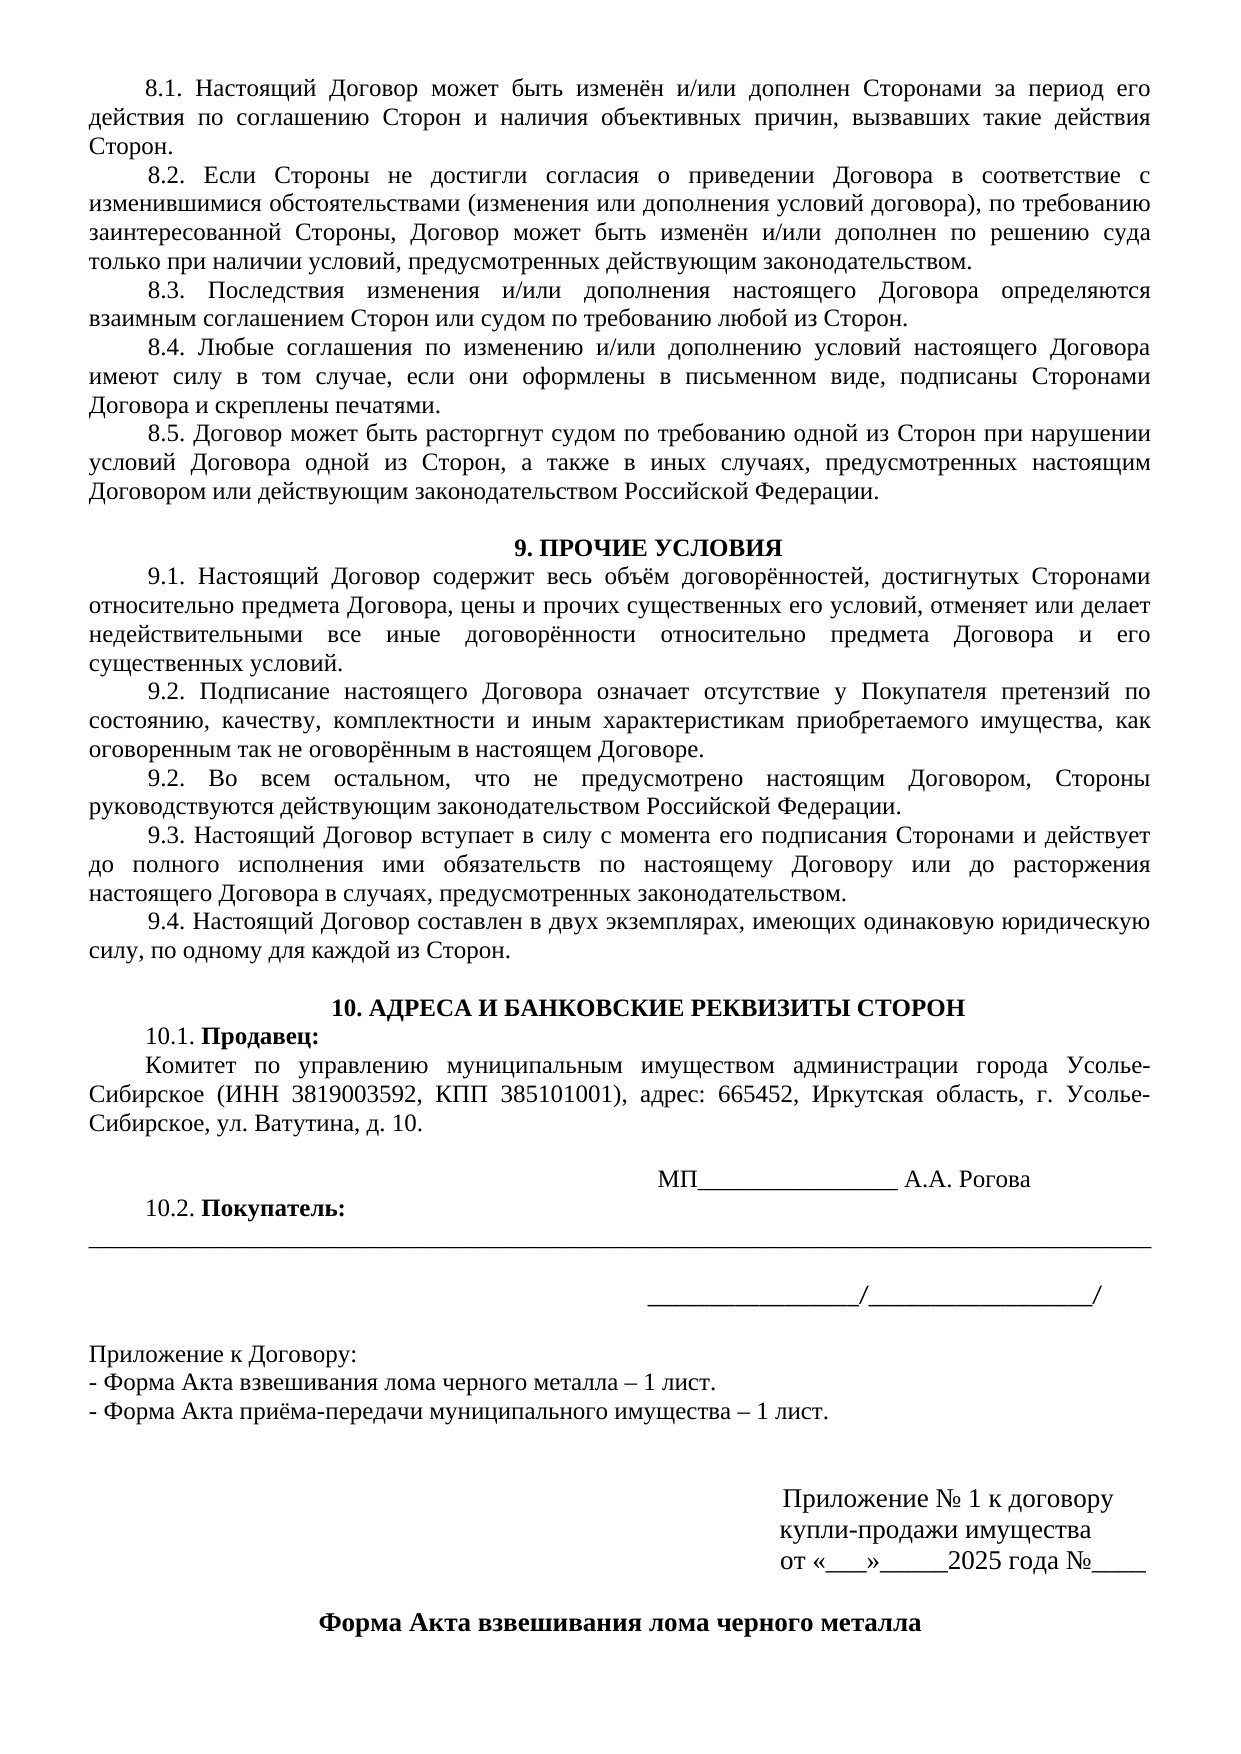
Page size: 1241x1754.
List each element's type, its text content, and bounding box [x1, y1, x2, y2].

text 9.3. Настоящий Договор вступает в силу с момента его подписания Сторонами и действует до полного исполнения ими обязательств по настоящему Договору или до расторжения настоящего Договора в случаях, предусмотренных законодательством. [89, 820, 1152, 906]
text 9.2. Подписание настоящего Договора означает отсутствие у Покупателя претензий по состоянию, качеству, комплектности и иным характеристикам приобретаемого имущества, как оговоренным так не оговорённым в настоящем Договоре. [89, 676, 1152, 763]
text - Форма Акта приёма-передачи муниципального имущества – 1 лист. [89, 1396, 1152, 1425]
text 9.2. Во всем остальном, что не предусмотрено настоящим Договором, Стороны руководствуются действующим законодательством Российской Федерации. [89, 763, 1152, 820]
text 8.2. Если Стороны не достигли согласия о приведении Договора в соответствие с изменившимися обстоятельствами (изменения или дополнения условий договора), по требованию заинтересованной Стороны, Договор может быть изменён и/или дополнен по решению суда только при наличии условий, предусмотренных действующим законодательством. [89, 160, 1152, 275]
text 9. ПРОЧИЕ УСЛОВИЯ [89, 533, 1152, 561]
text 8.4. Любые соглашения по изменению и/или дополнению условий настоящего Договора имеют силу в том случае, если они оформлены в письменном виде, подписаны Сторонами Договора и скреплены печатями. [89, 332, 1152, 418]
text 9.1. Настоящий Договор содержит весь объём договорённостей, достигнутых Сторонами относительно предмета Договора, цены и прочих существенных его условий, отменяет или делает недействительными все иные договорённости относительно предмета Договора и его существенных условий. [89, 561, 1152, 676]
text Приложение к Договору: [89, 1339, 1152, 1367]
text от «___»_____2025 года №____ [89, 1544, 1152, 1575]
text Комитет по управлению муниципальным имуществом администрации города Усолье-Сибирское (ИНН 3819003592, КПП 385101001), адрес: 665452, Иркутская область, г. Усолье-Сибирское, ул. Ватутина, д. 10. [89, 1050, 1152, 1136]
text Форма Акта взвешивания лома черного металла [89, 1606, 1152, 1637]
text _________________/__________________/ [89, 1279, 1152, 1310]
text 8.1. Настоящий Договор может быть изменён и/или дополнен Сторонами за период его действия по соглашению Сторон и наличия объективных причин, вызвавших такие действия Сторон. [89, 73, 1152, 160]
text 9.4. Настоящий Договор составлен в двух экземплярах, имеющих одинаковую юридическую силу, по одному для каждой из Сторон. [89, 906, 1152, 964]
text МП________________ А.А. Рогова [89, 1164, 1152, 1193]
text купли-продажи имущества [89, 1513, 1152, 1544]
text 10.1. Продавец: [89, 1021, 1152, 1050]
text 10. АДРЕСА И БАНКОВСКИЕ РЕКВИЗИТЫ СТОРОН [89, 993, 1152, 1021]
text 10.2. Покупатель: [89, 1193, 1152, 1222]
text _____________________________________________________________________________________ [89, 1222, 1152, 1251]
text Приложение № 1 к договору [89, 1482, 1152, 1513]
text - Форма Акта взвешивания лома черного металла – 1 лист. [89, 1367, 1152, 1396]
text 8.3. Последствия изменения и/или дополнения настоящего Договора определяются взаимным соглашением Сторон или судом по требованию любой из Сторон. [89, 275, 1152, 332]
text 8.5. Договор может быть расторгнут судом по требованию одной из Сторон при нарушении условий Договора одной из Сторон, а также в иных случаях, предусмотренных настоящим Договором или действующим законодательством Российской Федерации. [89, 418, 1152, 505]
